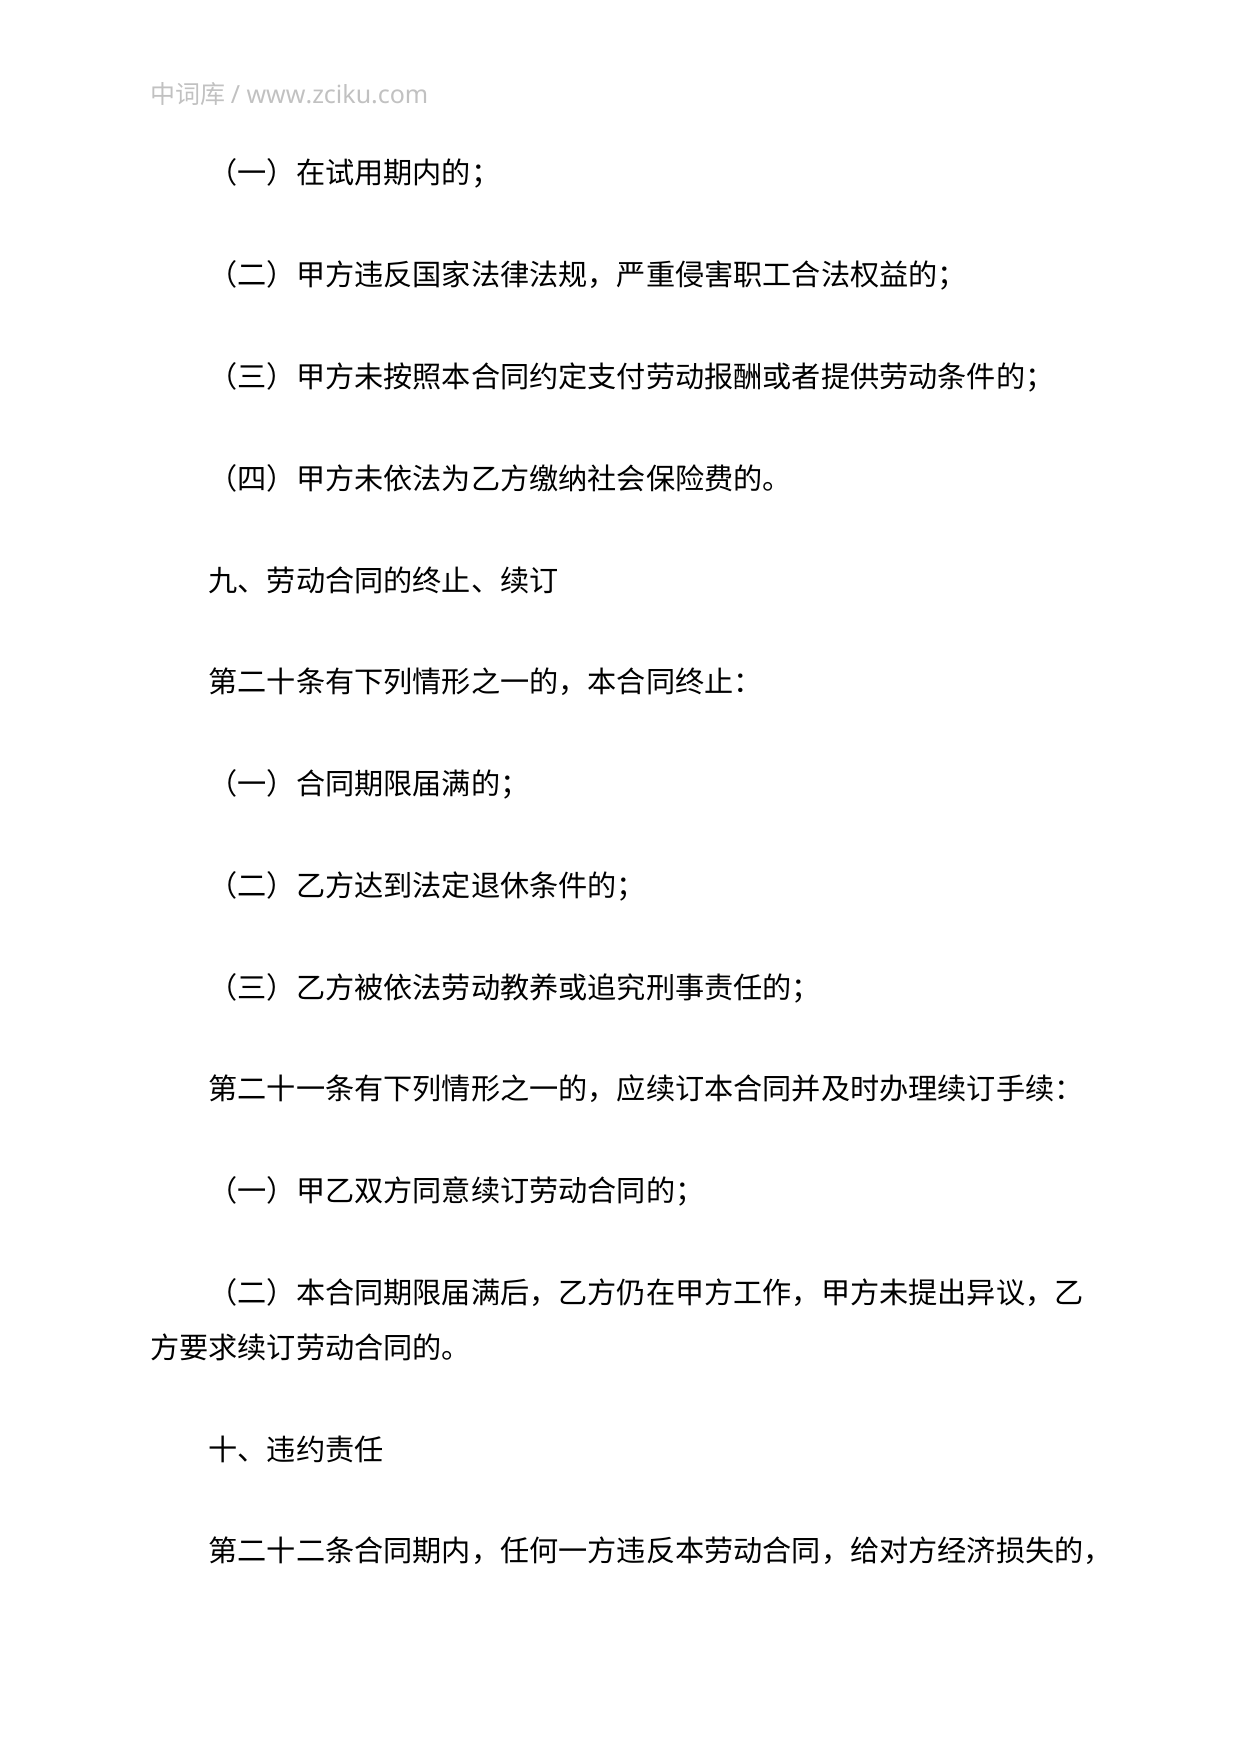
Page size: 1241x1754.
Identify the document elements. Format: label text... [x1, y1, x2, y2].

text （一）甲乙双方同意续订劳动合同的； [150, 1168, 1090, 1210]
text （二）甲方违反国家法律法规，严重侵害职工合法权益的； [150, 252, 1090, 294]
text （四）甲方未依法为乙方缴纳社会保险费的。 [150, 455, 1090, 498]
text 十、违约责任 [150, 1426, 1090, 1468]
text （三）乙方被依法劳动教养或追究刑事责任的； [150, 964, 1090, 1006]
text （二）本合同期限届满后，乙方仍在甲方工作，甲方未提出异议，乙方要求续订劳动合同的。 [150, 1269, 1090, 1367]
text 第二十条有下列情形之一的，本合同终止： [150, 659, 1090, 701]
text 九、劳动合同的终止、续订 [150, 557, 1090, 599]
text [150, 1528, 1090, 1570]
text （一）合同期限届满的； [150, 761, 1090, 803]
text 第二十一条有下列情形之一的，应续订本合同并及时办理续订手续： [150, 1066, 1090, 1108]
text （三）甲方未按照本合同约定支付劳动报酬或者提供劳动条件的； [150, 353, 1090, 396]
text （二）乙方达到法定退休条件的； [150, 862, 1090, 905]
text （一）在试用期内的； [150, 150, 1090, 192]
